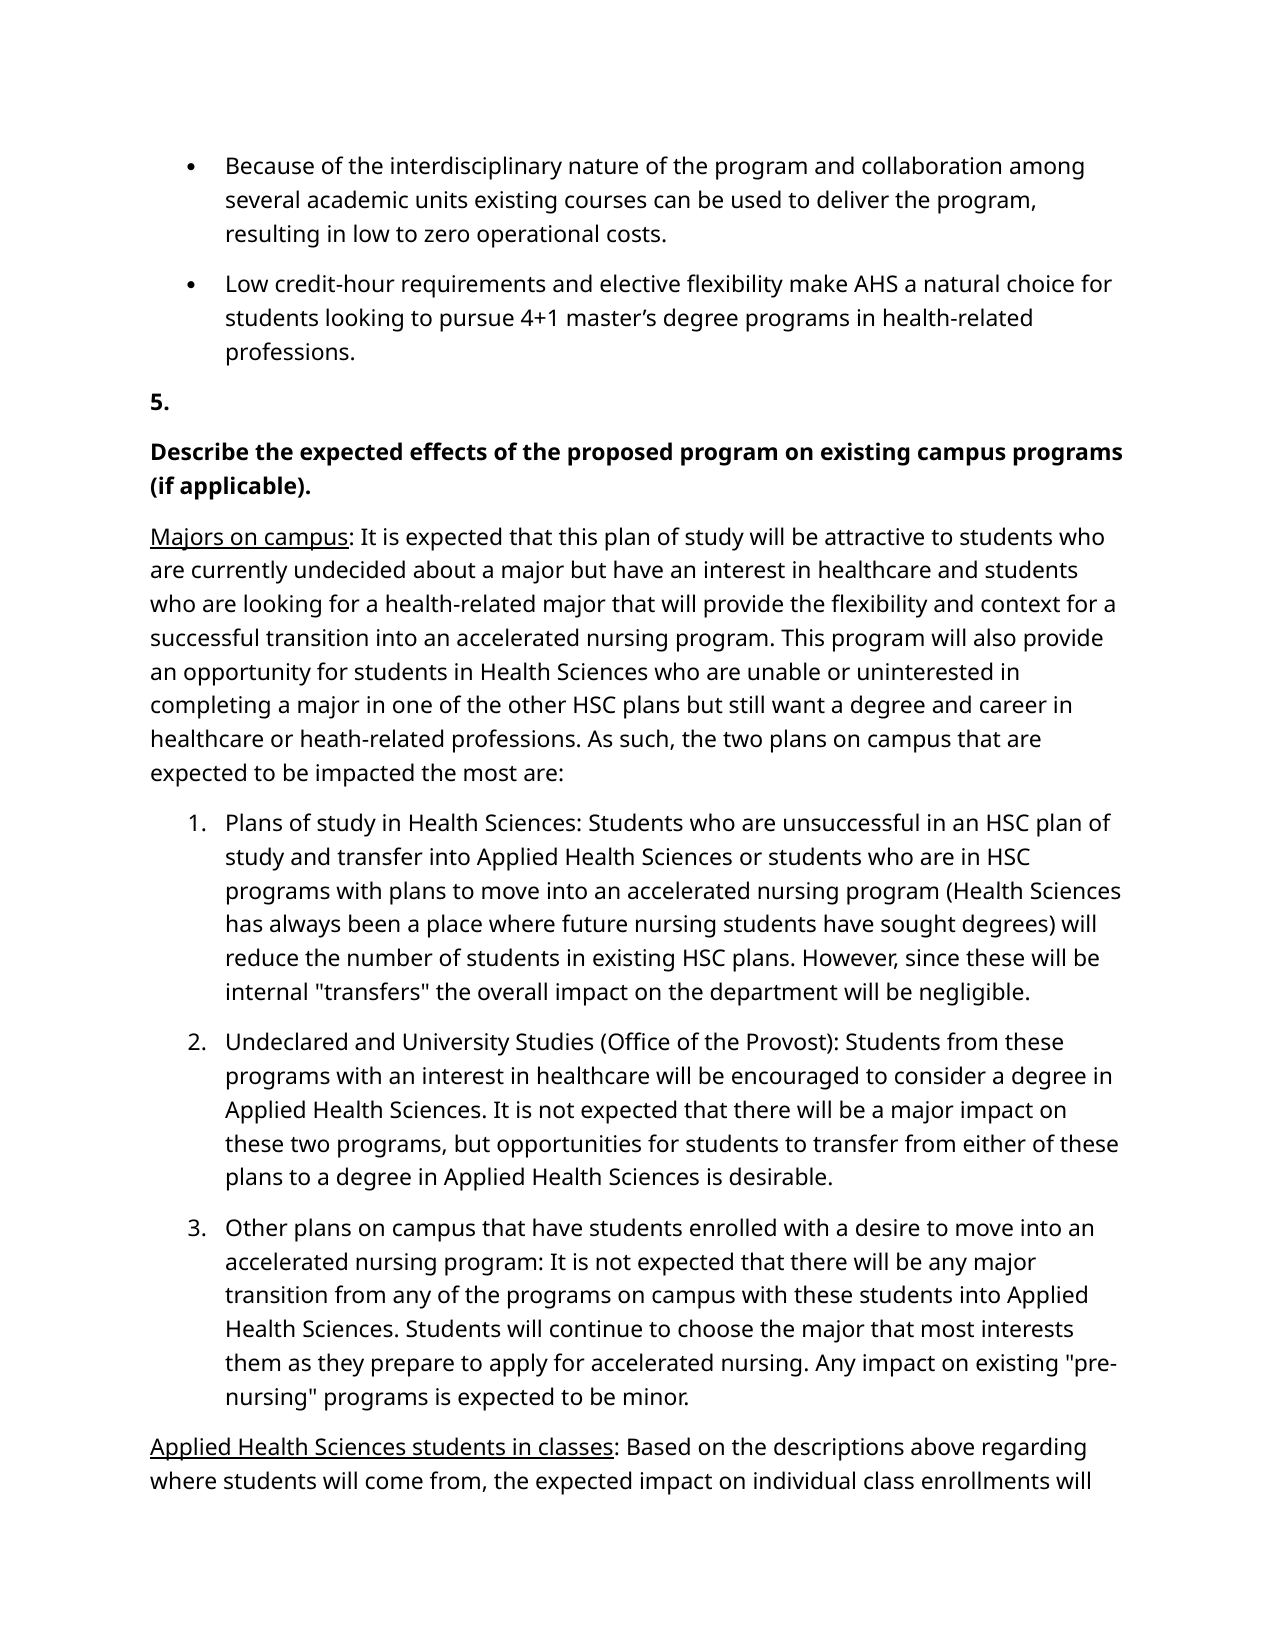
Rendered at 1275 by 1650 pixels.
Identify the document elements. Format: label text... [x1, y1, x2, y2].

text 5. [150, 386, 1125, 417]
list Other plans on campus that have students enrolled with a desire to move into an accelerated nursing program: It is not expected that there will be any major transition from any of the programs on campus with these students into Applied Health Sciences. Students will continue to choose the major that most interests them as they prepare to apply for accelerated nursing. Any impact on existing "pre-nursing" programs is expected to be minor. [187, 1212, 1125, 1412]
list Low credit-hour requirements and elective flexibility make AHS a natural choice for students looking to pursue 4+1 master’s degree programs in health-related professions. [187, 268, 1125, 367]
text Majors on campus: It is expected that this plan of study will be attractive to students who are currently undecided about a major but have an interest in healthcare and students who are looking for a health-related major that will provide the flexibility and context for a successful transition into an accelerated nursing program. This program will also provide an opportunity for students in Health Sciences who are unable or uninterested in completing a major in one of the other HSC plans but still want a degree and career in healthcare or heath-related professions. As such, the two plans on campus that are expected to be impacted the most are: [150, 520, 1125, 788]
list Because of the interdisciplinary nature of the program and collaboration among several academic units existing courses can be used to deliver the program, resulting in low to zero operational costs. [187, 150, 1125, 249]
text Describe the expected effects of the proposed program on existing campus programs (if applicable). [150, 436, 1125, 501]
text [150, 1431, 1125, 1496]
list Undeclared and University Studies (Office of the Provost): Students from these programs with an interest in healthcare will be encouraged to consider a degree in Applied Health Sciences. It is not expected that there will be a major impact on these two programs, but opportunities for students to transfer from either of these plans to a degree in Applied Health Sciences is desirable. [187, 1026, 1125, 1192]
list Plans of study in Health Sciences: Students who are unsuccessful in an HSC plan of study and transfer into Applied Health Sciences or students who are in HSC programs with plans to move into an accelerated nursing program (Health Sciences has always been a place where future nursing students have sought degrees) will reduce the number of students in existing HSC plans. However, since these will be internal "transfers" the overall impact on the department will be negligible. [187, 807, 1125, 1007]
